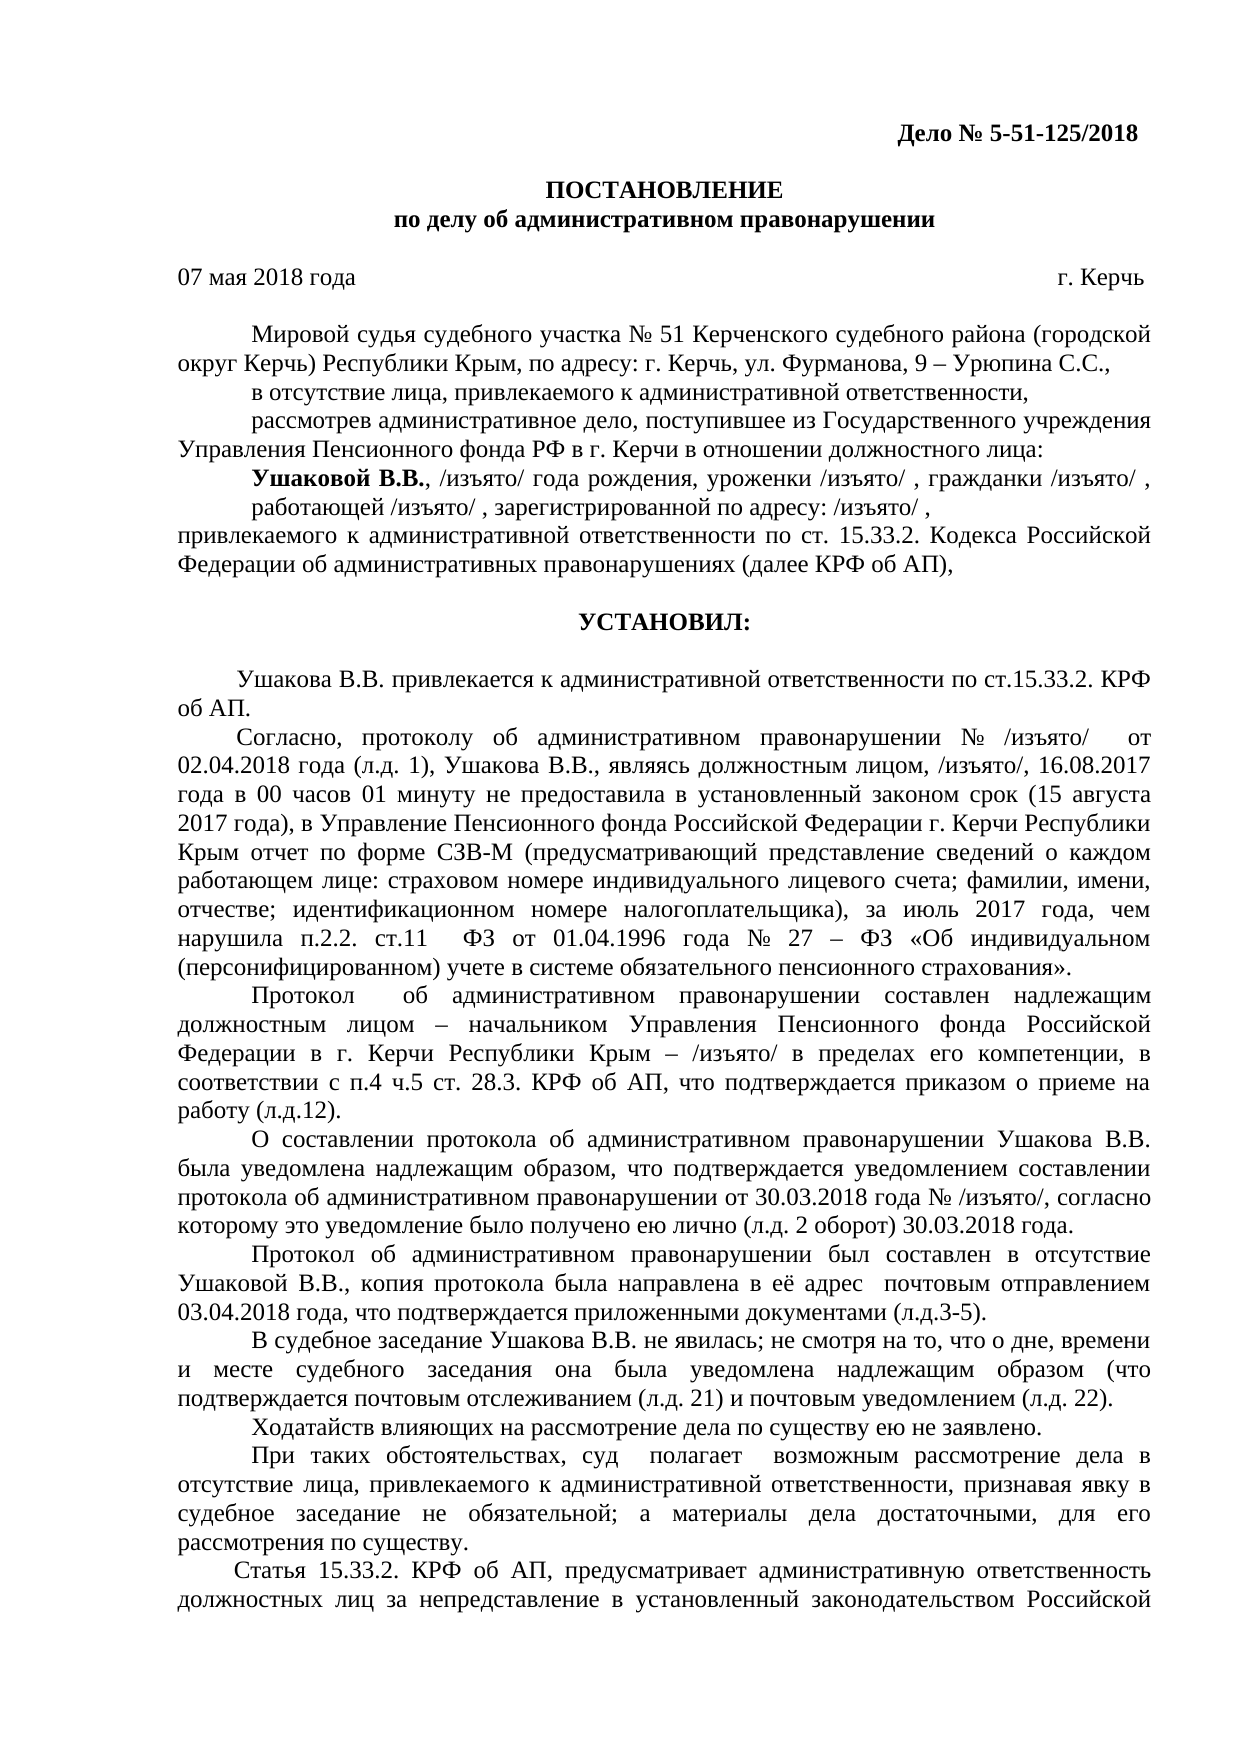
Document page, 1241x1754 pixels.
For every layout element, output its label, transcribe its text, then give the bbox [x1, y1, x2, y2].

text Ходатайств влияющих на рассмотрение дела по существу ею не заявлено. [177, 1412, 1152, 1441]
text привлекаемого к административной ответственности по ст. 15.33.2. Кодекса Российской Федерации об административных правонарушениях (далее КРФ об АП), [177, 521, 1152, 578]
title Дело № 5-51-125/2018 [841, 118, 1152, 147]
title по делу об административном правонарушении [177, 204, 1152, 233]
text Ушакова В.В. привлекается к административной ответственности по ст.15.33.2. КРФ об АП. [177, 664, 1152, 722]
text Мировой судья судебного участка № 51 Керченского судебного района (городской округ Керчь) Республики Крым, по адресу: г. Керчь, ул. Фурманова, 9 – Урюпина С.С., [177, 319, 1152, 377]
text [177, 1556, 1152, 1613]
text Согласно, протоколу об административном правонарушении № /изъято/ от 02.04.2018 года (л.д. 1), Ушакова В.В., являясь должностным лицом, /изъято/, 16.08.2017 года в 00 часов 01 минуту не предоставила в установленный законом срок (15 августа 2017 года), в Управление Пенсионного фонда Российской Федерации г. Керчи Республики Крым отчет по форме СЗВ-М (предусматривающий представление сведений о каждом работающем лице: страховом номере индивидуального лицевого счета; фамилии, имени, отчестве; идентификационном номере налогоплательщика), за июль 2017 года, чем нарушила п.2.2. ст.11 ФЗ от 01.04.1996 года № 27 – ФЗ «Об индивидуальном (персонифицированном) учете в системе обязательного пенсионного страхования». [177, 722, 1152, 981]
title ПОСТАНОВЛЕНИЕ [177, 176, 1152, 204]
text УСТАНОВИЛ: [177, 607, 1152, 636]
text Протокол об административном правонарушении был составлен в отсутствие Ушаковой В.В., копия протокола была направлена в её адрес почтовым отправлением 03.04.2018 года, что подтверждается приложенными документами (л.д.3-5). [177, 1239, 1152, 1326]
text рассмотрев административное дело, поступившее из Государственного учреждения Управления Пенсионного фонда РФ в г. Керчи в отношении должностного лица: [177, 406, 1152, 463]
text О составлении протокола об административном правонарушении Ушакова В.В. была уведомлена надлежащим образом, что подтверждается уведомлением составлении протокола об административном правонарушении от 30.03.2018 года № /изъято/, согласно которому это уведомление было получено ею лично (л.д. 2 оборот) 30.03.2018 года. [177, 1124, 1152, 1239]
text в отсутствие лица, привлекаемого к административной ответственности, [177, 377, 1152, 406]
text Протокол об административном правонарушении составлен надлежащим должностным лицом – начальником Управления Пенсионного фонда Российской Федерации в г. Керчи Республики Крым – /изъято/ в пределах его компетенции, в соответствии с п.4 ч.5 ст. 28.3. КРФ об АП, что подтверждается приказом о приеме на работу (л.д.12). [177, 981, 1152, 1124]
text Ушаковой В.В., /изъято/ года рождения, уроженки /изъято/ , гражданки /изъято/ , работающей /изъято/ , зарегистрированной по адресу: /изъято/ , [251, 463, 1152, 521]
text 07 мая 2018 года г. Керчь [177, 262, 1152, 291]
text В судебное заседание Ушакова В.В. не явилась; не смотря на то, что о дне, времени и месте судебного заседания она была уведомлена надлежащим образом (что подтверждается почтовым отслеживанием (л.д. 21) и почтовым уведомлением (л.д. 22). [177, 1326, 1152, 1412]
text При таких обстоятельствах, суд полагает возможным рассмотрение дела в отсутствие лица, привлекаемого к административной ответственности, признавая явку в судебное заседание не обязательной; а материалы дела достаточными, для его рассмотрения по существу. [177, 1441, 1152, 1556]
